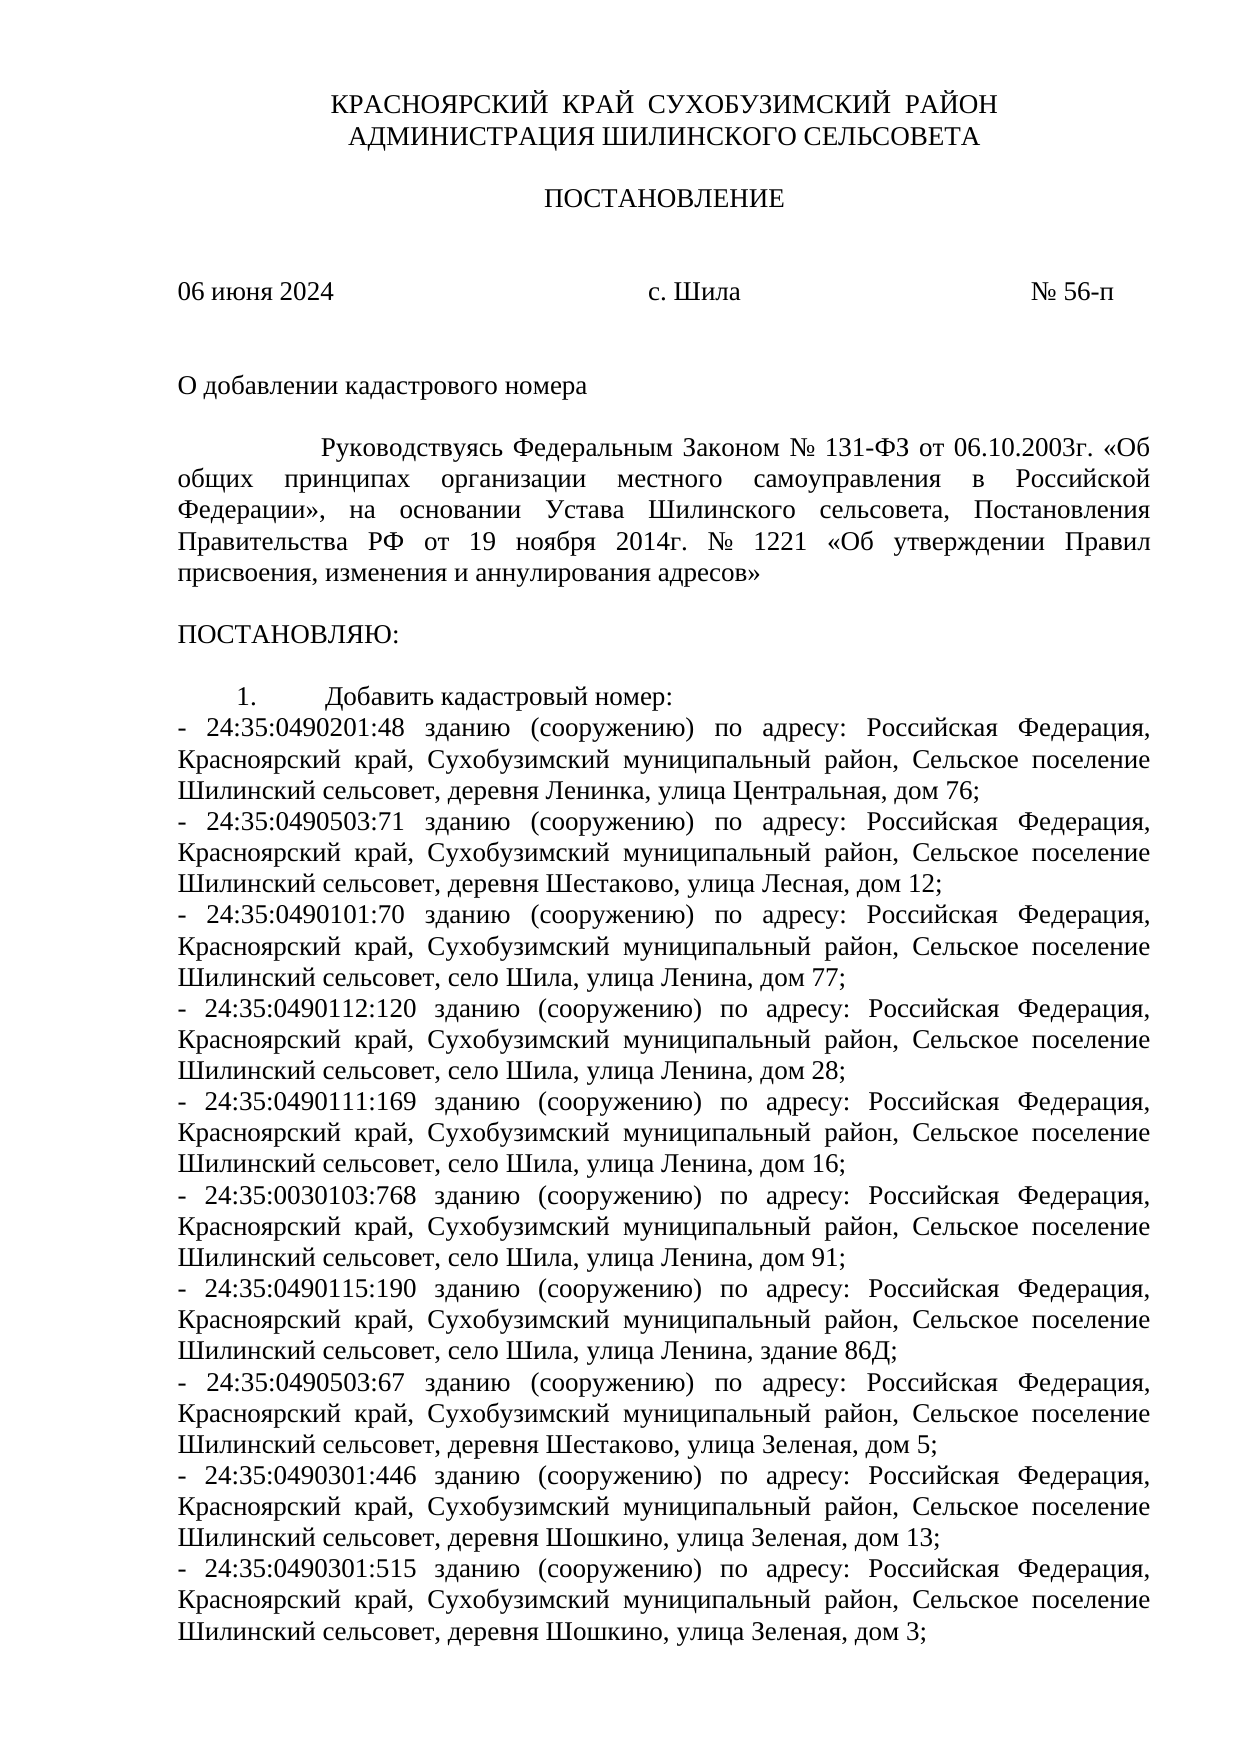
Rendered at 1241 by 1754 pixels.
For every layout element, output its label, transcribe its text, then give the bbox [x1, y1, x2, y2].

text АДМИНИСТРАЦИЯ ШИЛИНСКОГО СЕЛЬСОВЕТА [177, 120, 1152, 151]
text - 24:35:0490111:169 зданию (сооружению) по адресу: Российская Федерация, Красноярский край, Сухобузимский муниципальный район, Сельское поселение Шилинский сельсовет, село Шила, улица Ленина, дом 16; [177, 1085, 1152, 1179]
text - 24:35:0030103:768 зданию (сооружению) по адресу: Российская Федерация, Красноярский край, Сухобузимский муниципальный район, Сельское поселение Шилинский сельсовет, село Шила, улица Ленина, дом 91; [177, 1179, 1152, 1272]
text - 24:35:0490301:515 зданию (сооружению) по адресу: Российская Федерация, Красноярский край, Сухобузимский муниципальный район, Сельское поселение Шилинский сельсовет, деревня Шошкино, улица Зеленая, дом 3; [177, 1552, 1152, 1646]
list Добавить кадастровый номер: [177, 680, 1152, 712]
text - 24:35:0490201:48 зданию (сооружению) по адресу: Российская Федерация, Красноярский край, Сухобузимский муниципальный район, Сельское поселение Шилинский сельсовет, деревня Ленинка, улица Центральная, дом 76; [177, 712, 1152, 805]
text - 24:35:0490101:70 зданию (сооружению) по адресу: Российская Федерация, Красноярский край, Сухобузимский муниципальный район, Сельское поселение Шилинский сельсовет, село Шила, улица Ленина, дом 77; [177, 898, 1152, 992]
text - 24:35:0490112:120 зданию (сооружению) по адресу: Российская Федерация, Красноярский край, Сухобузимский муниципальный район, Сельское поселение Шилинский сельсовет, село Шила, улица Ленина, дом 28; [177, 992, 1152, 1085]
text КРАСНОЯРСКИЙ КРАЙ СУХОБУЗИМСКИЙ РАЙОН [177, 89, 1152, 120]
text - 24:35:0490301:446 зданию (сооружению) по адресу: Российская Федерация, Красноярский край, Сухобузимский муниципальный район, Сельское поселение Шилинский сельсовет, деревня Шошкино, улица Зеленая, дом 13; [177, 1459, 1152, 1552]
text Руководствуясь Федеральным Законом № 131-ФЗ от 06.10.2003г. «Об общих принципах организации местного самоуправления в Российской Федерации», на основании Устава Шилинского сельсовета, Постановления Правительства РФ от 19 ноября 2014г. № 1221 «Об утверждении Правил присвоения, изменения и аннулирования адресов» [177, 431, 1152, 587]
text - 24:35:0490503:71 зданию (сооружению) по адресу: Российская Федерация, Красноярский край, Сухобузимский муниципальный район, Сельское поселение Шилинский сельсовет, деревня Шестаково, улица Лесная, дом 12; [177, 805, 1152, 898]
text - 24:35:0490503:67 зданию (сооружению) по адресу: Российская Федерация, Красноярский край, Сухобузимский муниципальный район, Сельское поселение Шилинский сельсовет, деревня Шестаково, улица Зеленая, дом 5; [177, 1366, 1152, 1459]
text - 24:35:0490115:190 зданию (сооружению) по адресу: Российская Федерация, Красноярский край, Сухобузимский муниципальный район, Сельское поселение Шилинский сельсовет, село Шила, улица Ленина, здание 86Д; [177, 1272, 1152, 1366]
text ПОСТАНОВЛЕНИЕ [177, 182, 1152, 213]
text О добавлении кадастрового номера [177, 369, 1152, 400]
text ПОСТАНОВЛЯЮ: [177, 618, 1152, 649]
text 06 июня 2024 с. Шила № 56-п [177, 276, 1152, 307]
